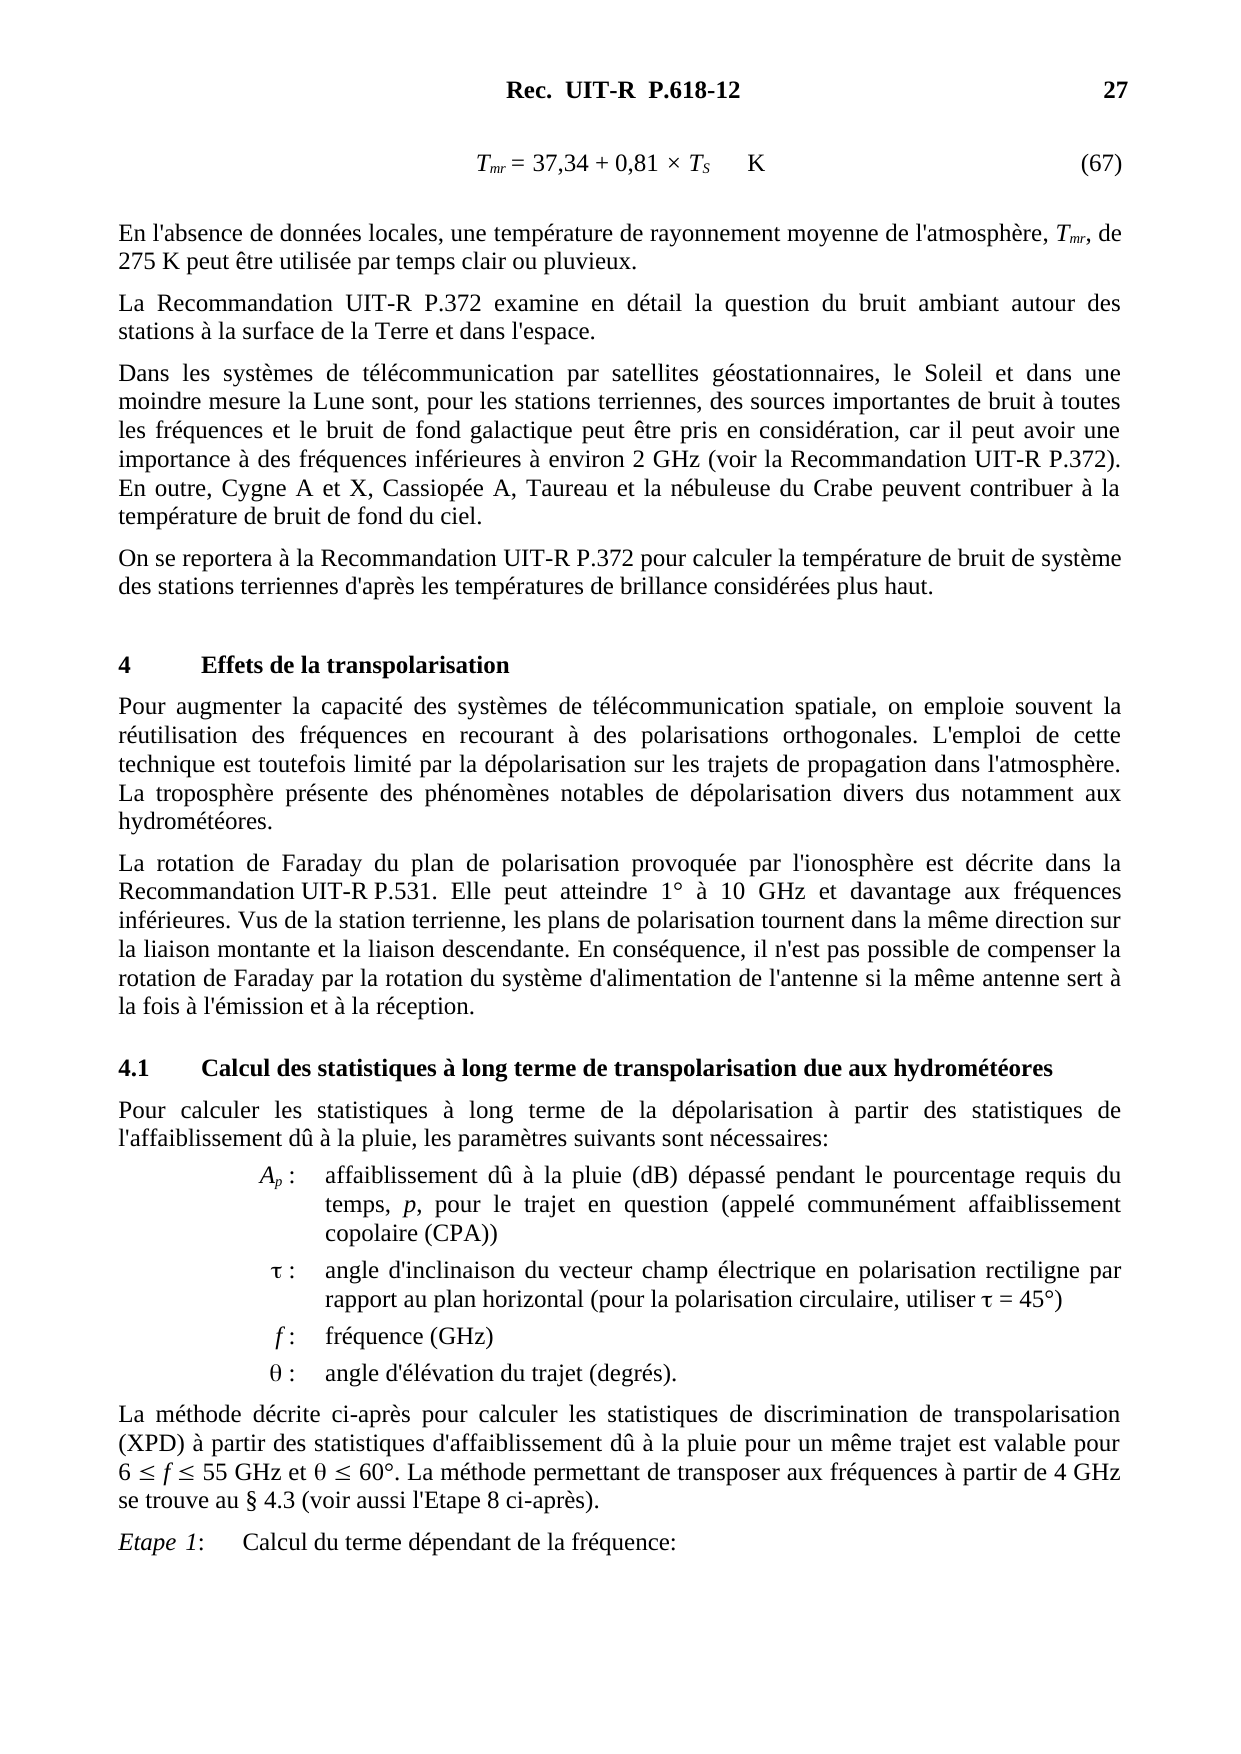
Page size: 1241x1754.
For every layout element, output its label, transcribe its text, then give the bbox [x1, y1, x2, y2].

text : angle d'élévation du trajet (degrés). [118, 1358, 1122, 1387]
subtitle 4 Effets de la transpolarisation [118, 650, 1122, 679]
subtitle 4.1 Calcul des statistiques à long terme de transpolarisation due aux hydrométéores [118, 1053, 1122, 1082]
text En l'absence de données locales, une température de rayonnement moyenne de l'atmosphère, Tmr, de 275 K peut être utilisée par temps clair ou pluvieux. [118, 218, 1122, 275]
text : angle d'inclinaison du vecteur champ électrique en polarisation rectiligne par rapport au plan horizontal (pour la polarisation circulaire, utiliser = 45°) [118, 1255, 1122, 1313]
text Dans les systèmes de télécommunication par satellites géostationnaires, le Soleil et dans une moindre mesure la Lune sont, pour les stations terriennes, des sources importantes de bruit à toutes les fréquences et le bruit de fond galactique peut être pris en considération, car il peut avoir une importance à des fréquences inférieures à environ 2 GHz (voir la Recommandation UIT-R P.372). En outre, Cygne A et X, Cassiopée A, Taureau et la nébuleuse du Crabe peuvent contribuer à la température de bruit de fond du ciel. [118, 358, 1122, 530]
text f : fréquence (GHz) [118, 1321, 1122, 1350]
text On se reportera à la Recommandation UIT-R P.372 pour calculer la température de bruit de système des stations terriennes d'après les températures de brillance considérées plus haut. [118, 543, 1122, 600]
text La Recommandation UIT-R P.372 examine en détail la question du bruit ambiant autour des stations à la surface de la Terre et dans l'espace. [118, 288, 1122, 345]
text Pour augmenter la capacité des systèmes de télécommunication spatiale, on emploie souvent la réutilisation des fréquences en recourant à des polarisations orthogonales. L'emploi de cette technique est toutefois limité par la dépolarisation sur les trajets de propagation dans l'atmosphère. La troposphère présente des phénomènes notables de dépolarisation divers dus notamment aux hydrométéores. [118, 691, 1122, 835]
text Tmr = 37,34 + 0,81 × TS K (67) [118, 148, 1122, 176]
text Pour calculer les statistiques à long terme de la dépolarisation à partir des statistiques de l'affaiblissement dû à la pluie, les paramètres suivants sont nécessaires: [118, 1095, 1122, 1152]
text Etape 1: Calcul du terme dépendant de la fréquence: [118, 1527, 1122, 1556]
text La rotation de Faraday du plan de polarisation provoquée par l'ionosphère est décrite dans la Recommandation UIT-R P.531. Elle peut atteindre 1° à 10 GHz et davantage aux fréquences inférieures. Vus de la station terrienne, les plans de polarisation tournent dans la même direction sur la liaison montante et la liaison descendante. En conséquence, il n'est pas possible de compenser la rotation de Faraday par la rotation du système d'alimentation de l'antenne si la même antenne sert à la fois à l'émission et à la réception. [118, 848, 1122, 1020]
text La méthode décrite ci-après pour calculer les statistiques de discrimination de transpolarisation (XPD) à partir des statistiques d'affaiblissement dû à la pluie pour un même trajet est valable pour 6 f 55 GHz et 60°. La méthode permettant de transposer aux fréquences à partir de 4 GHz se trouve au § 4.3 (voir aussi l'Etape 8 ci-après). [118, 1399, 1122, 1514]
text Ap : affaiblissement dû à la pluie (dB) dépassé pendant le pourcentage requis du temps, p, pour le trajet en question (appelé communément affaiblissement copolaire (CPA)) [118, 1161, 1122, 1247]
